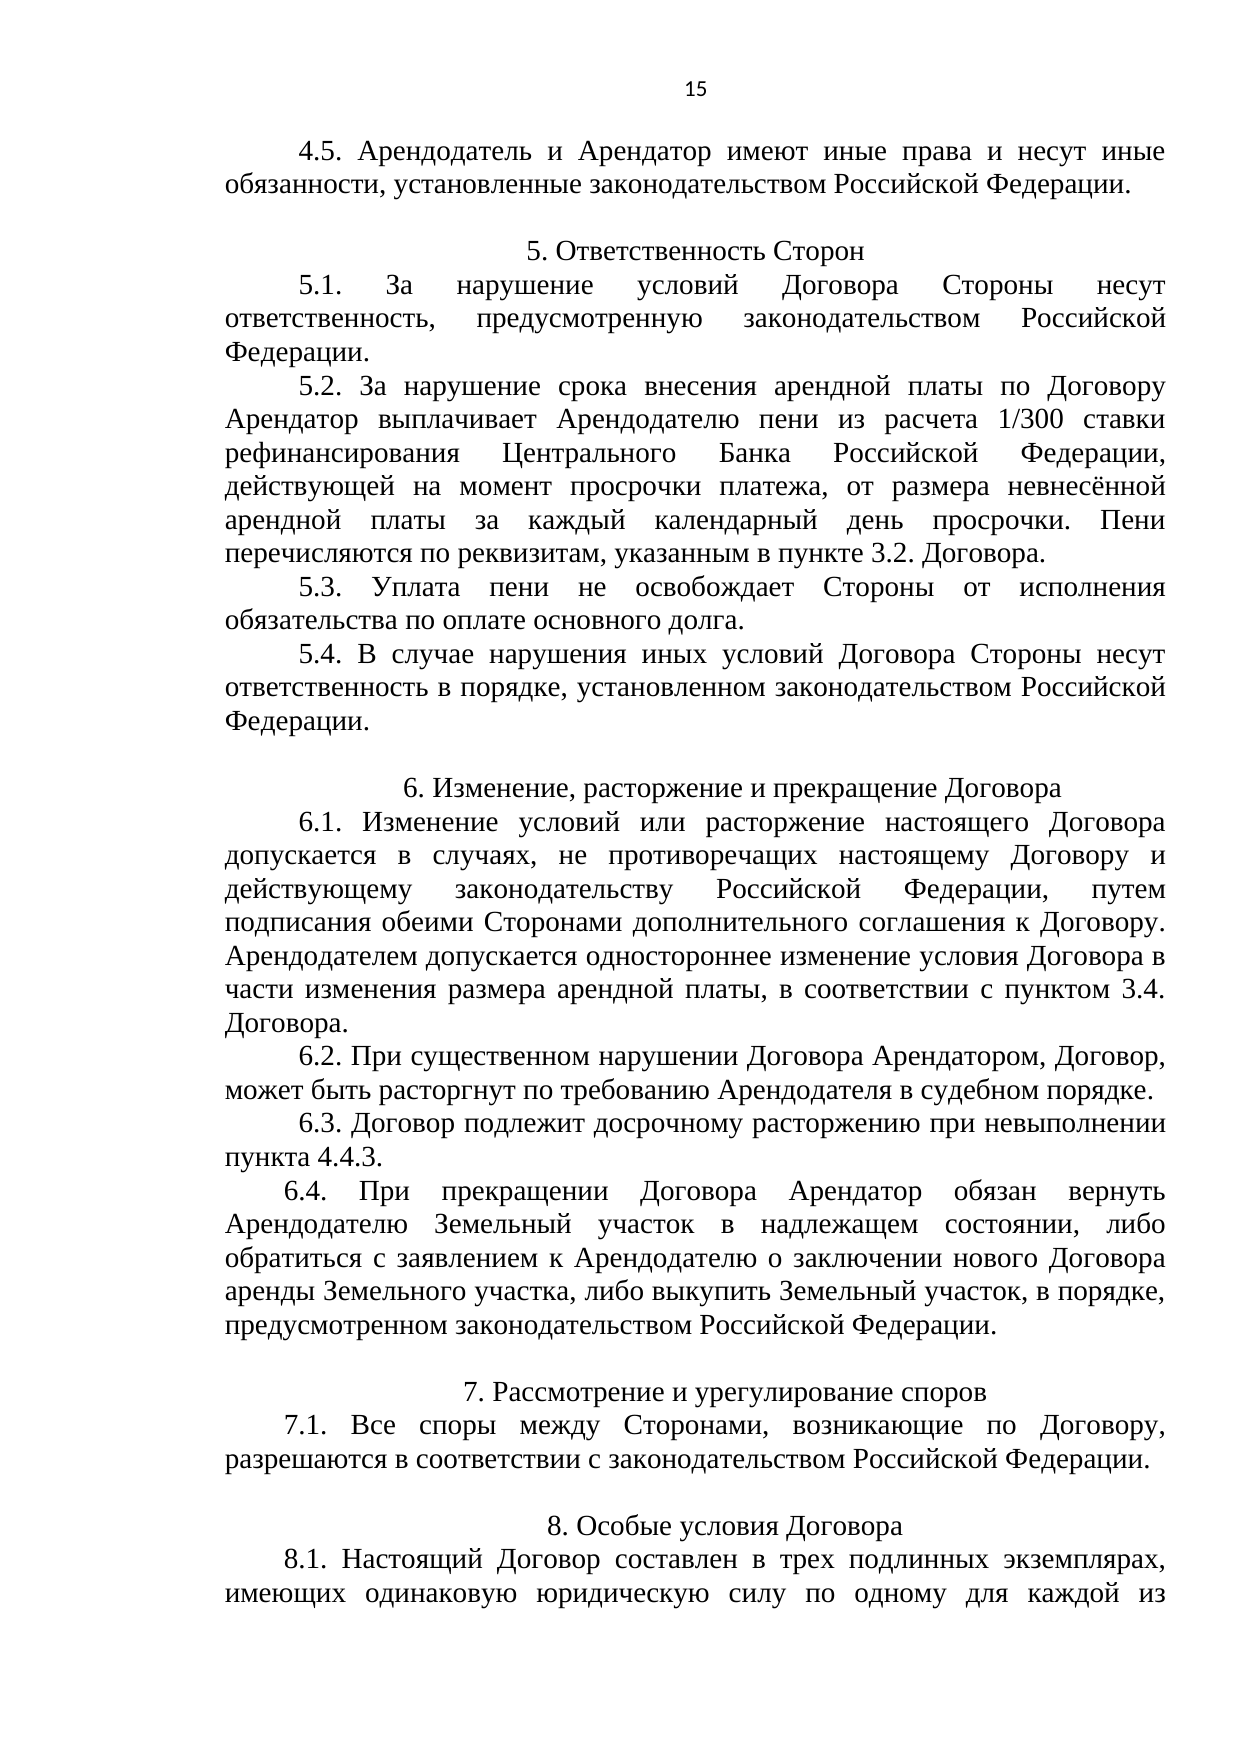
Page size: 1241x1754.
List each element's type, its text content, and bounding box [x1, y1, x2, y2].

text 6.3. Договор подлежит досрочному расторжению при невыполнении пункта 4.4.3. [224, 1106, 1166, 1173]
text 4.5. Арендодатель и Арендатор имеют иные права и несут иные обязанности, установленные законодательством Российской Федерации. [224, 133, 1166, 200]
text 6.4. При прекращении Договора Арендатор обязан вернуть Арендодателю Земельный участок в надлежащем состоянии, либо обратиться с заявлением к Арендодателю о заключении нового Договора аренды Земельного участка, либо выкупить Земельный участок, в порядке, предусмотренном законодательством Российской Федерации. [224, 1173, 1166, 1340]
text 6. Изменение, расторжение и прекращение Договора [224, 770, 1166, 804]
text 6.2. При существенном нарушении Договора Арендатором, Договор, может быть расторгнут по требованию Арендодателя в судебном порядке. [224, 1038, 1166, 1106]
text 7. Рассмотрение и урегулирование споров [224, 1374, 1166, 1407]
text 8. Особые условия Договора [224, 1508, 1166, 1542]
text 6.1. Изменение условий или расторжение настоящего Договора допускается в случаях, не противоречащих настоящему Договору и действующему законодательству Российской Федерации, путем подписания обеими Сторонами дополнительного соглашения к Договору. Арендодателем допускается одностороннее изменение условия Договора в части изменения размера арендной платы, в соответствии с пунктом 3.4. Договора. [224, 804, 1166, 1038]
text 5.1. За нарушение условий Договора Стороны несут ответственность, предусмотренную законодательством Российской Федерации. [224, 267, 1166, 368]
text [224, 1542, 1166, 1609]
text 5.3. Уплата пени не освобождает Стороны от исполнения обязательства по оплате основного долга. [224, 569, 1166, 636]
text 5.2. За нарушение срока внесения арендной платы по Договору Арендатор выплачивает Арендодателю пени из расчета 1/300 ставки рефинансирования Центрального Банка Российской Федерации, действующей на момент просрочки платежа, от размера невнесённой арендной платы за каждый календарный день просрочки. Пени перечисляются по реквизитам, указанным в пункте 3.2. Договора. [224, 368, 1166, 569]
text 7.1. Все споры между Сторонами, возникающие по Договору, разрешаются в соответствии с законодательством Российской Федерации. [224, 1407, 1166, 1474]
text 5. Ответственность Сторон [224, 233, 1166, 267]
text 5.4. В случае нарушения иных условий Договора Стороны несут ответственность в порядке, установленном законодательством Российской Федерации. [224, 636, 1166, 737]
